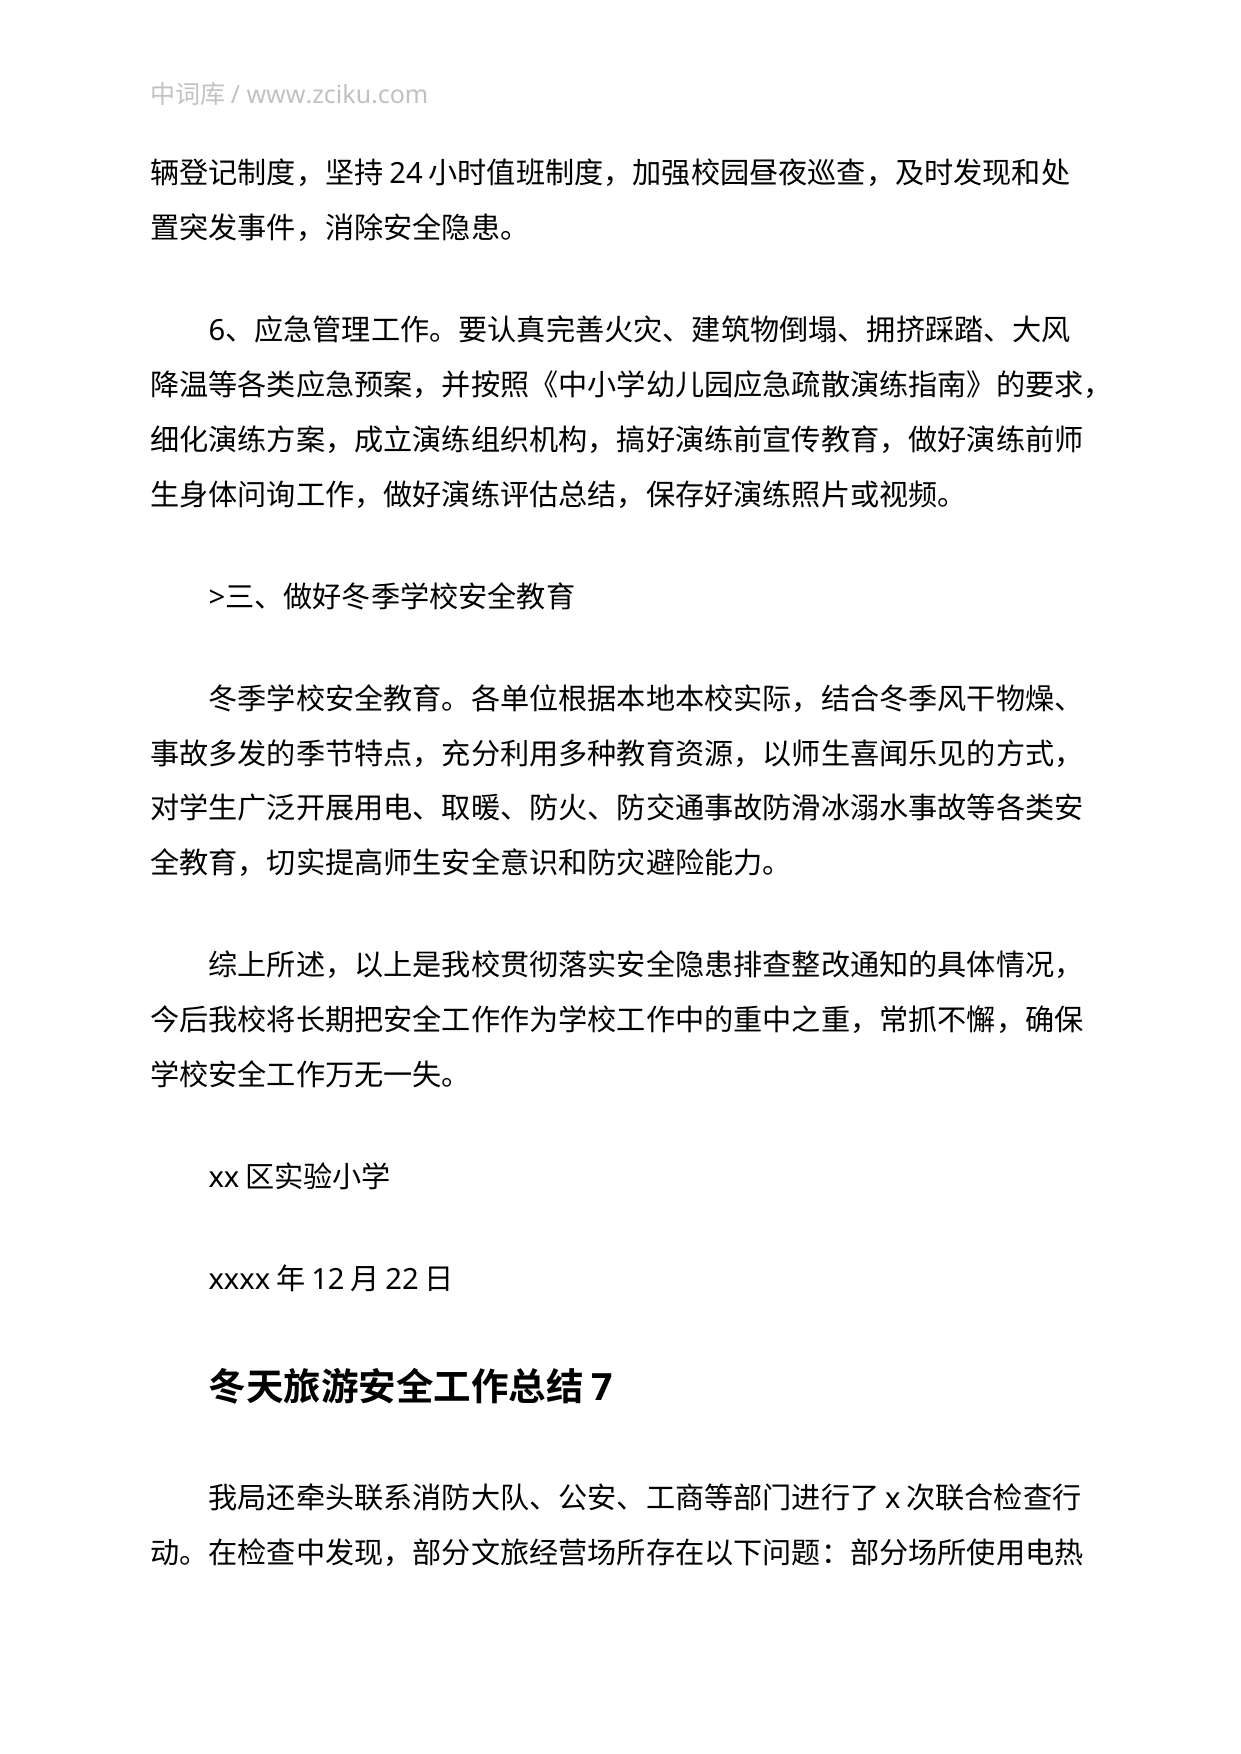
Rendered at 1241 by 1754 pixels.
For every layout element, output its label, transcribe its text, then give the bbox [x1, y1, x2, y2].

text 6、应急管理工作。要认真完善火灾、建筑物倒塌、拥挤踩踏、大风降温等各类应急预案，并按照《中小学幼儿园应急疏散演练指南》的要求，细化演练方案，成立演练组织机构，搞好演练前宣传教育，做好演练前师生身体问询工作，做好演练评估总结，保存好演练照片或视频。 [150, 307, 1090, 514]
text 冬季学校安全教育。各单位根据本地本校实际，结合冬季风干物燥、事故多发的季节特点，充分利用多种教育资源，以师生喜闻乐见的方式，对学生广泛开展用电、取暖、防火、防交通事故防滑冰溺水事故等各类安全教育，切实提高师生安全意识和防灾避险能力。 [150, 675, 1090, 882]
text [150, 1475, 1090, 1572]
text xxxx年12月22日 [150, 1255, 1090, 1298]
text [150, 150, 1090, 247]
text 综上所述，以上是我校贯彻落实安全隐患排查整改通知的具体情况，今后我校将长期把安全工作作为学校工作中的重中之重，常抓不懈，确保学校安全工作万无一失。 [150, 942, 1090, 1094]
text >三、做好冬季学校安全教育 [150, 573, 1090, 616]
text 冬天旅游安全工作总结7 [150, 1357, 1090, 1412]
text xx区实验小学 [150, 1153, 1090, 1196]
